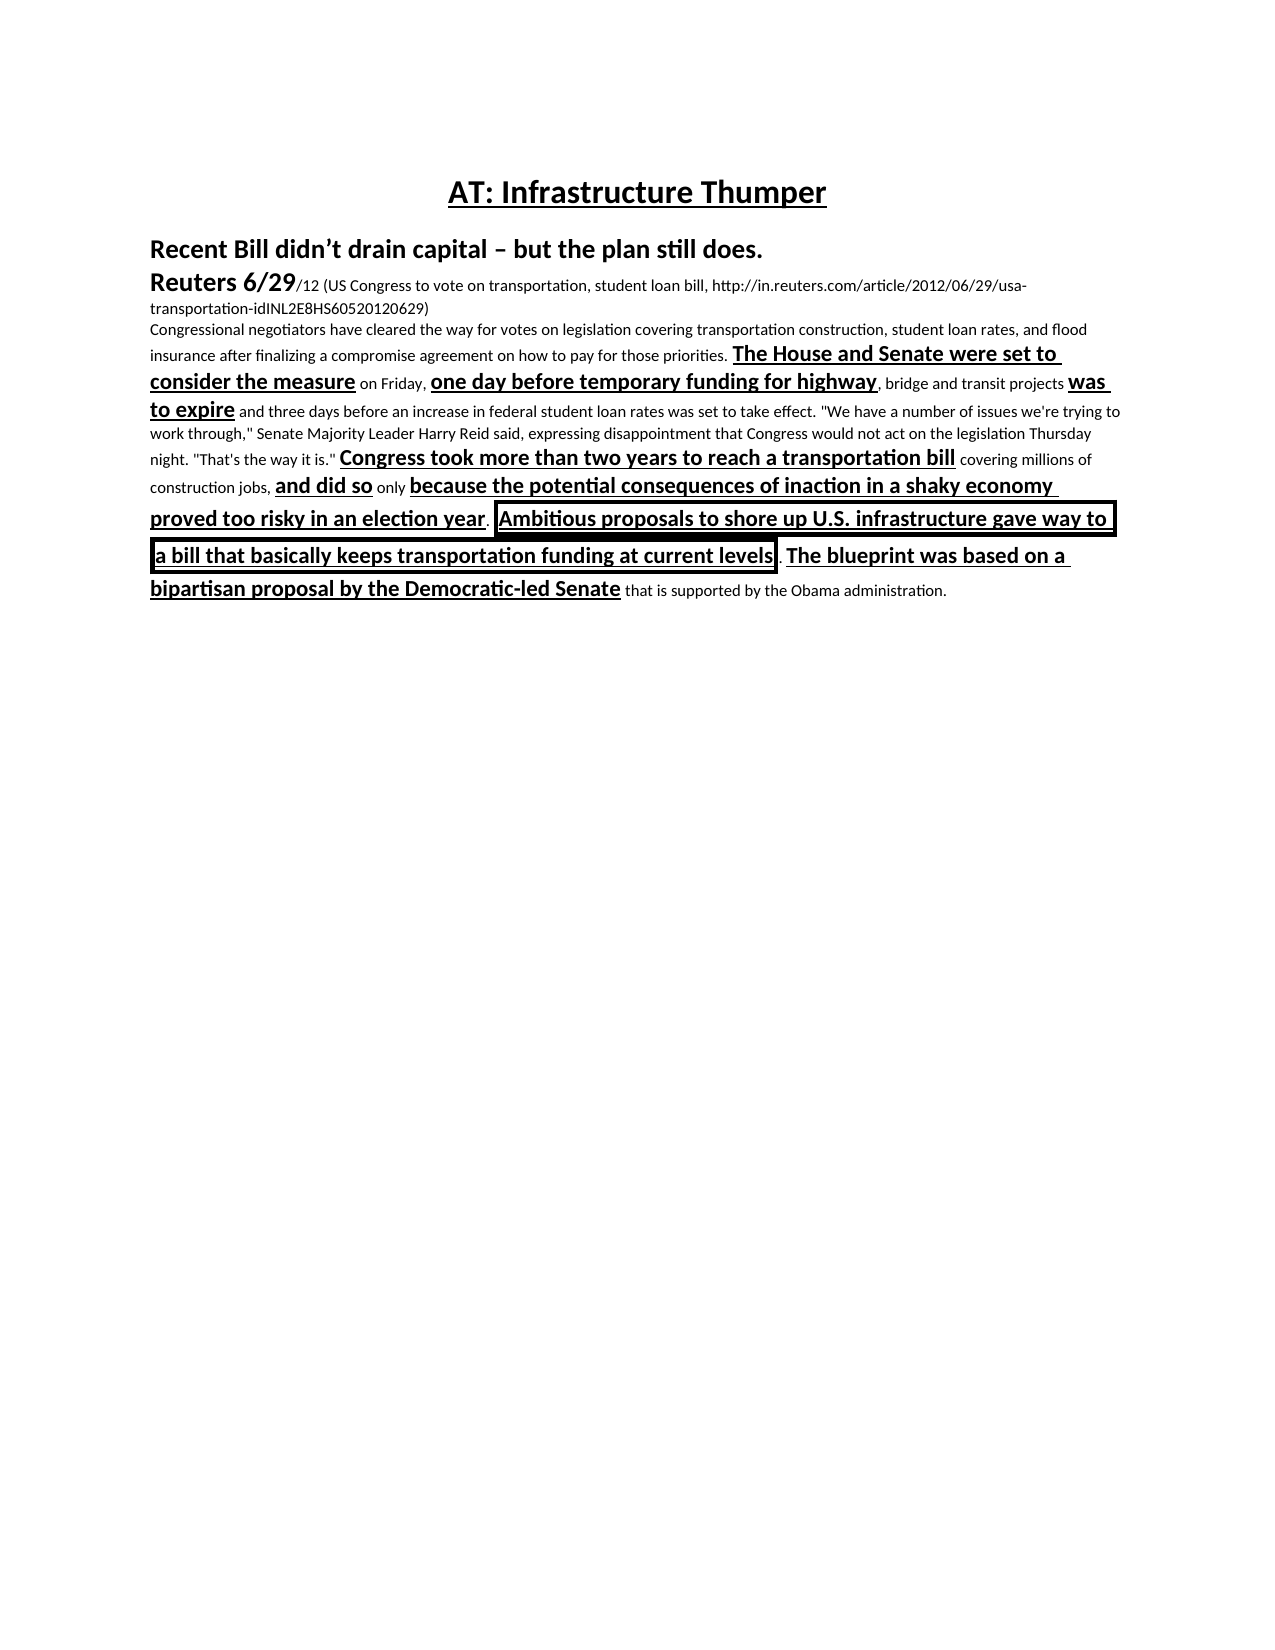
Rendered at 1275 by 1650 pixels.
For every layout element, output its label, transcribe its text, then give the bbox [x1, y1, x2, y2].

text Congressional negotiators have cleared the way for votes on legislation covering transportation construction, student loan rates, and flood insurance after finalizing a compromise agreement on how to pay for those priorities. The House and Senate were set to consider the measure on Friday, one day before temporary funding for highway, bridge and transit projects was to expire and three days before an increase in federal student loan rates was set to take effect. "We have a number of issues we're trying to work through," Senate Majority Leader Harry Reid said, expressing disappointment that Congress would not act on the legislation Thursday night. "That's the way it is." Congress took more than two years to reach a transportation bill covering millions of construction jobs, and did so only because the potential consequences of inaction in a shaky economy proved too risky in an election year. Ambitious proposals to shore up U.S. infrastructure gave way to a bill that basically keeps transportation funding at current levels. The blueprint was based on a bipartisan proposal by the Democratic-led Senate that is supported by the Obama administration. [150, 319, 1125, 602]
text Reuters 6/29/12 (US Congress to vote on transportation, student loan bill, http://in.reuters.com/article/2012/06/29/usa-transportation-idINL2E8HS60520120629) [150, 265, 1125, 319]
subtitle AT: Infrastructure Thumper [150, 171, 1125, 212]
subtitle Recent Bill didn’t drain capital – but the plan still does. [150, 232, 1125, 265]
